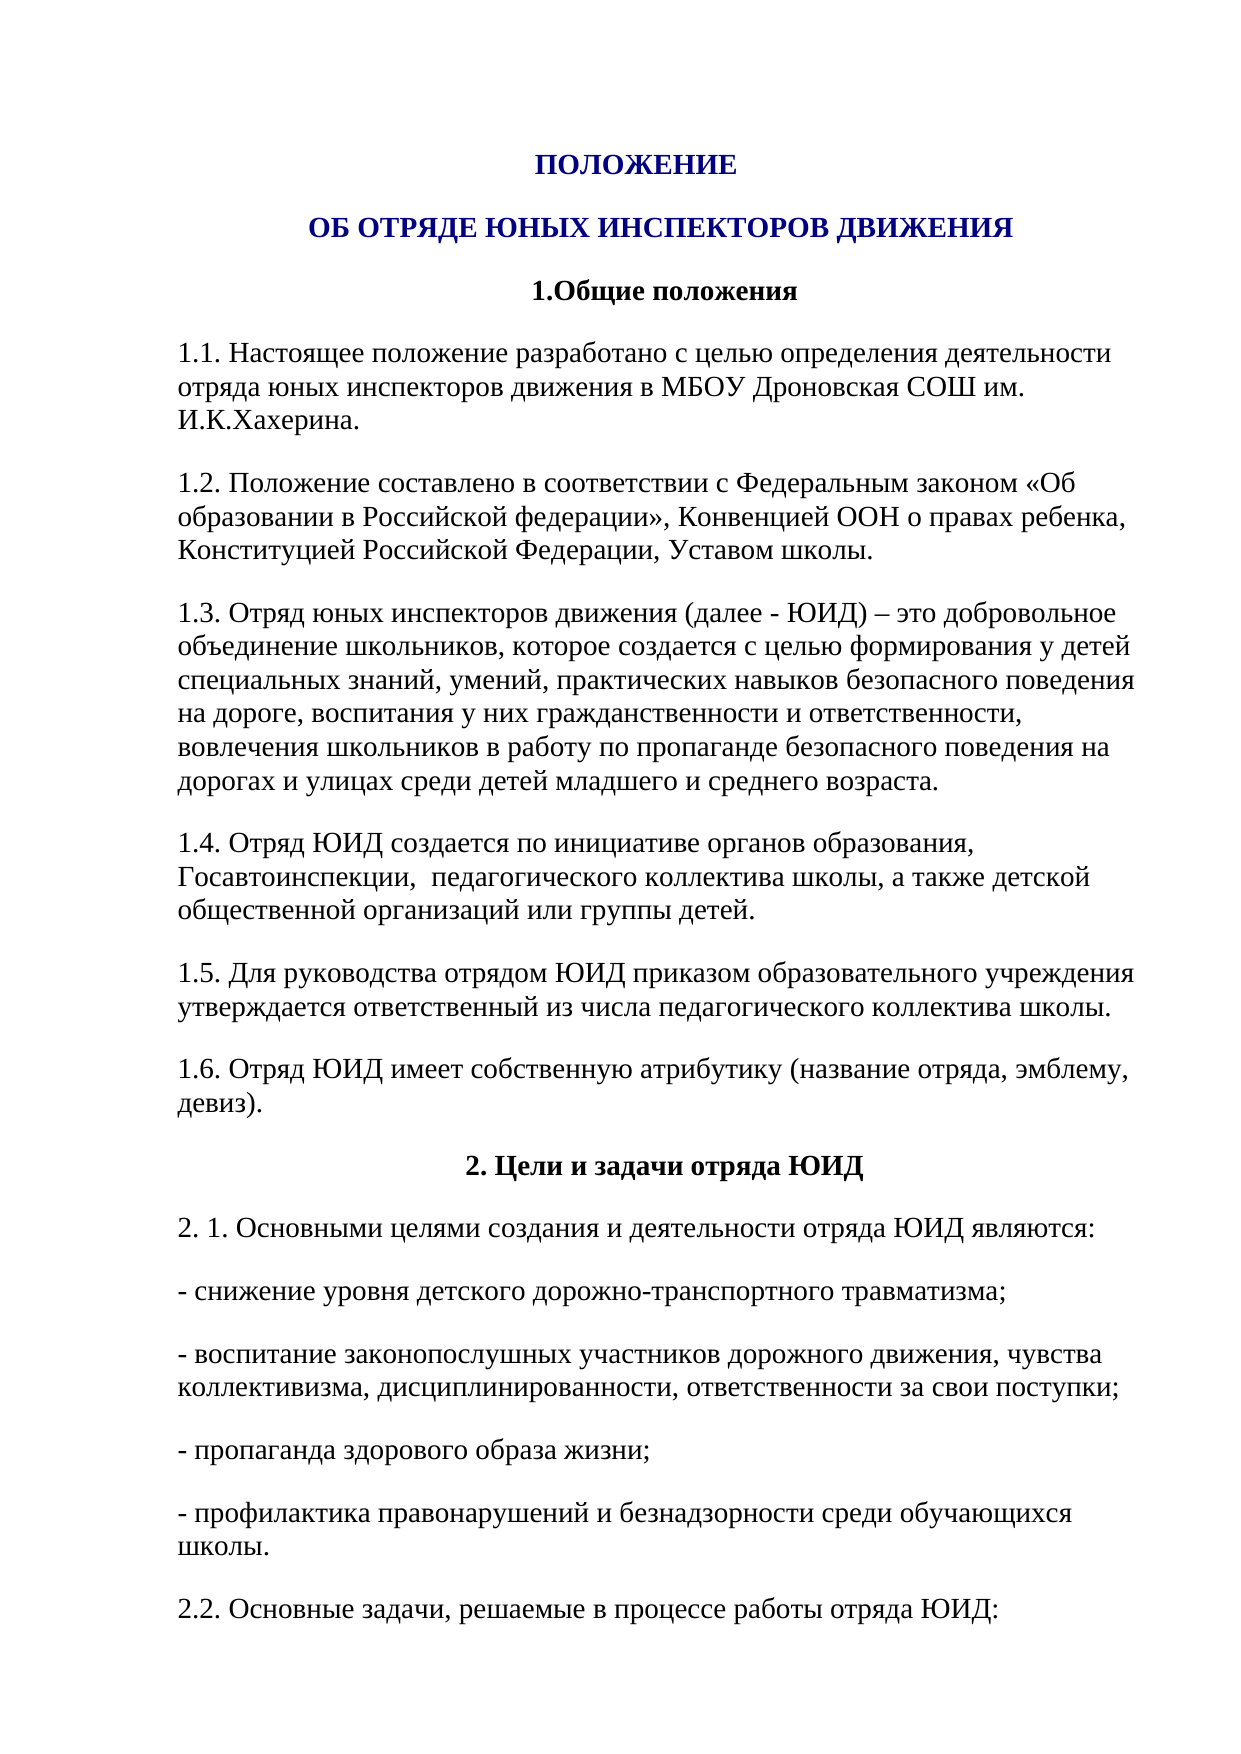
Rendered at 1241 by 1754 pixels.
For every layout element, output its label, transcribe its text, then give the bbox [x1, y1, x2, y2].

text 2.2. Основные задачи, решаемые в процессе работы отряда ЮИД: [177, 1591, 1152, 1624]
text 1.2. Положение составлено в соответствии с Федеральным законом «Об образовании в Российской федерации», Конвенцией ООН о правах ребенка, Конституцией Российской Федерации, Уставом школы. [177, 465, 1152, 566]
text ОБ ОТРЯДЕ ЮНЫХ ИНСПЕКТОРОВ ДВИЖЕНИЯ [177, 210, 1152, 243]
text - профилактика правонарушений и безнадзорности среди обучающихся школы. [177, 1495, 1152, 1562]
text 1.3. Отряд юных инспекторов движения (далее - ЮИД) – это добровольное объединение школьников, которое создается с целью формирования у детей специальных знаний, умений, практических навыков безопасного поведения на дороге, воспитания у них гражданственности и ответственности, вовлечения школьников в работу по пропаганде безопасного поведения на дорогах и улицах среди детей младшего и среднего возраста. [177, 595, 1152, 796]
text - воспитание законопослушных участников дорожного движения, чувства коллективизма, дисциплинированности, ответственности за свои поступки; [177, 1336, 1152, 1403]
text 1.1. Настоящее положение разработано с целью определения деятельности отряда юных инспекторов движения в МБОУ Дроновская СОШ им. И.К.Хахерина. [177, 335, 1152, 436]
text 1.4. Отряд ЮИД создается по инициативе органов образования, Госавтоинспекции, педагогического коллектива школы, а также детской общественной организаций или группы детей. [177, 825, 1152, 926]
text ПОЛОЖЕНИЕ [177, 147, 1152, 181]
text 2. Цели и задачи отряда ЮИД [177, 1148, 1152, 1181]
text - снижение уровня детского дорожно-транспортного травматизма; [177, 1273, 1152, 1307]
text 1.Общие положения [177, 273, 1152, 306]
text 1.5. Для руководства отрядом ЮИД приказом образовательного учреждения утверждается ответственный из числа педагогического коллектива школы. [177, 955, 1152, 1022]
text 2. 1. Основными целями создания и деятельности отряда ЮИД являются: [177, 1210, 1152, 1244]
text 1.6. Отряд ЮИД имеет собственную атрибутику (название отряда, эмблему, девиз). [177, 1051, 1152, 1118]
text - пропаганда здорового образа жизни; [177, 1432, 1152, 1466]
